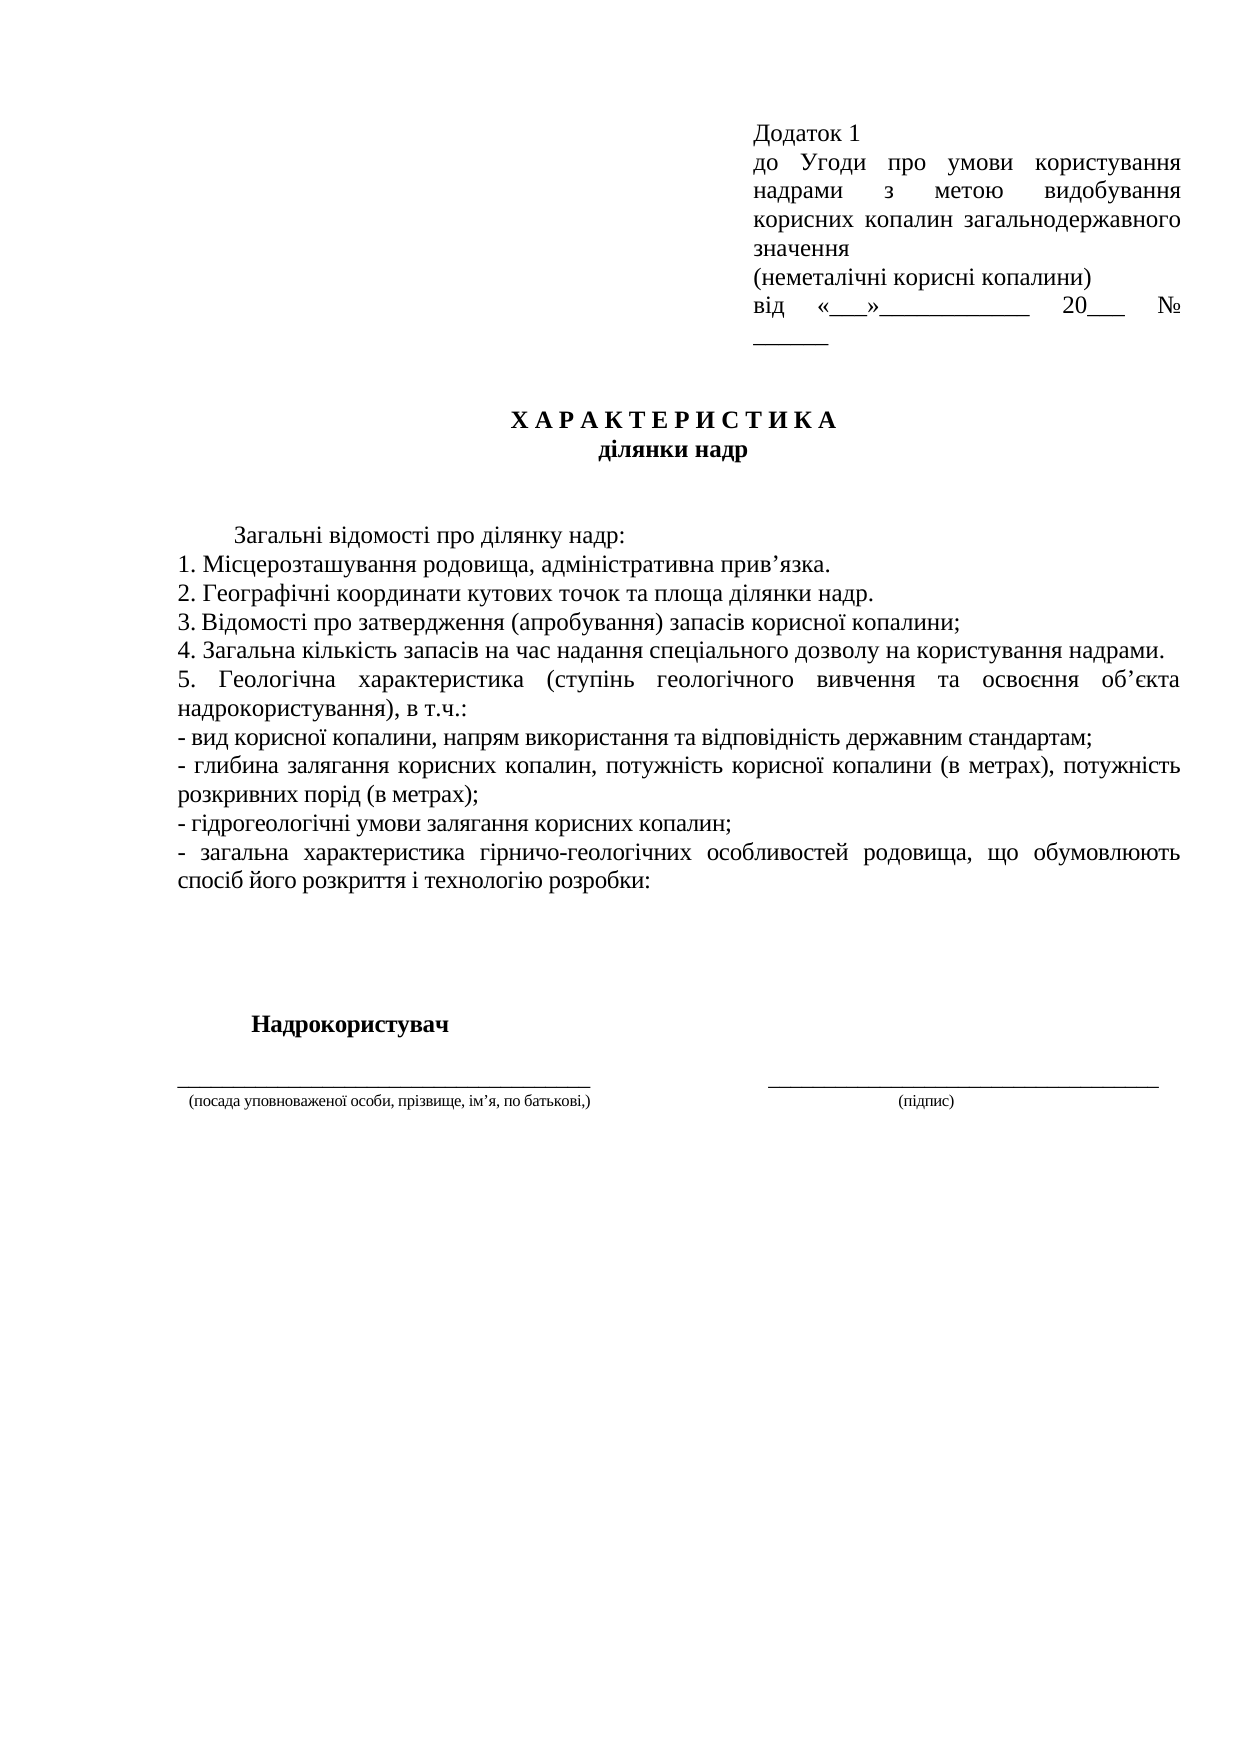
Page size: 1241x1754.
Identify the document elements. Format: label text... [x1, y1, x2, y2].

text Надрокористувач [177, 1009, 1181, 1038]
text 4. Загальна кількість запасів на час надання спеціального дозволу на користування надрами. [177, 636, 1181, 664]
text 1. Місцерозташування родовища, адміністративна прив’язка. [177, 549, 1181, 578]
text ділянки надр [177, 434, 1169, 463]
text 2. Географічні координати кутових точок та площа ділянки надр. [177, 578, 1181, 607]
text Додаток 1 [753, 118, 1181, 147]
text - гідрогеологічні умови залягання корисних копалин; [177, 808, 1181, 837]
text ХАРАКТЕРИСТИКА [177, 406, 1169, 434]
text 3. Відомості про затвердження (апробування) запасів корисної копалини; [177, 607, 1181, 636]
text від «___»____________ 20___ № ______ [753, 291, 1181, 348]
text _____________________________________ ___________________________________ [177, 1064, 1181, 1091]
text Загальні відомості про ділянку надр: [233, 521, 1181, 549]
text (неметалічні корисні копалини) [753, 262, 1181, 291]
text 5. Геологічна характеристика (ступінь геологічного вивчення та освоєння об’єкта надрокористування), в т.ч.: [177, 664, 1181, 722]
text - вид корисної копалини, напрям використання та відповідність державним стандартам; [177, 722, 1181, 751]
text - глибина залягання корисних копалин, потужність корисної копалини (в метрах), потужність розкривних порід (в метрах); [177, 751, 1181, 808]
text до Угоди про умови користування надрами з метою видобування корисних копалин загальнодержавного значення [753, 147, 1181, 262]
text (посада уповноваженої особи, прізвище, ім’я, по батькові,) (підпис) [177, 1091, 1181, 1110]
text - загальна характеристика гірничо-геологічних особливостей родовища, що обумовлюють спосіб його розкриття і технологію розробки: [177, 837, 1181, 894]
